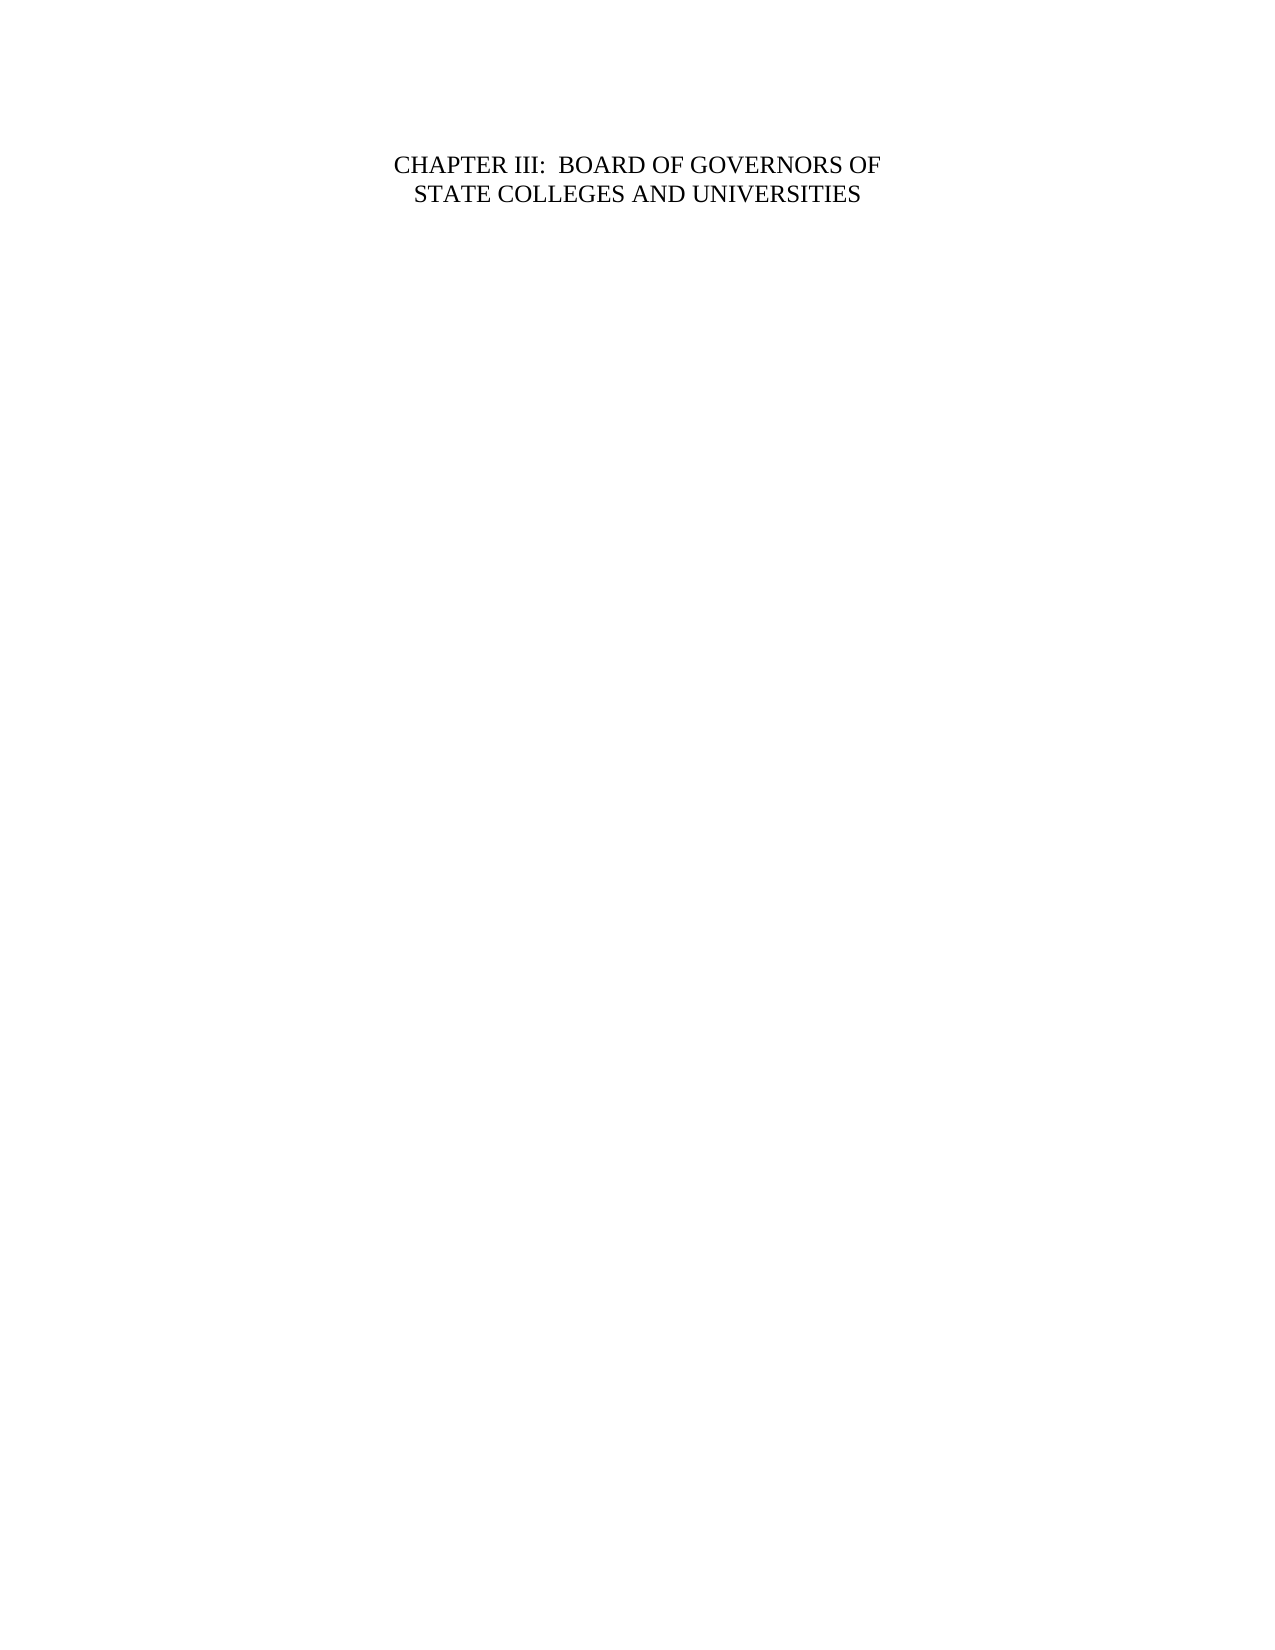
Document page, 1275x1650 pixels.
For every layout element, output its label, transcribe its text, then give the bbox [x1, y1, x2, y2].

text STATE COLLEGES AND UNIVERSITIES [150, 179, 1125, 207]
text CHAPTER III: BOARD OF GOVERNORS OF [150, 150, 1125, 179]
